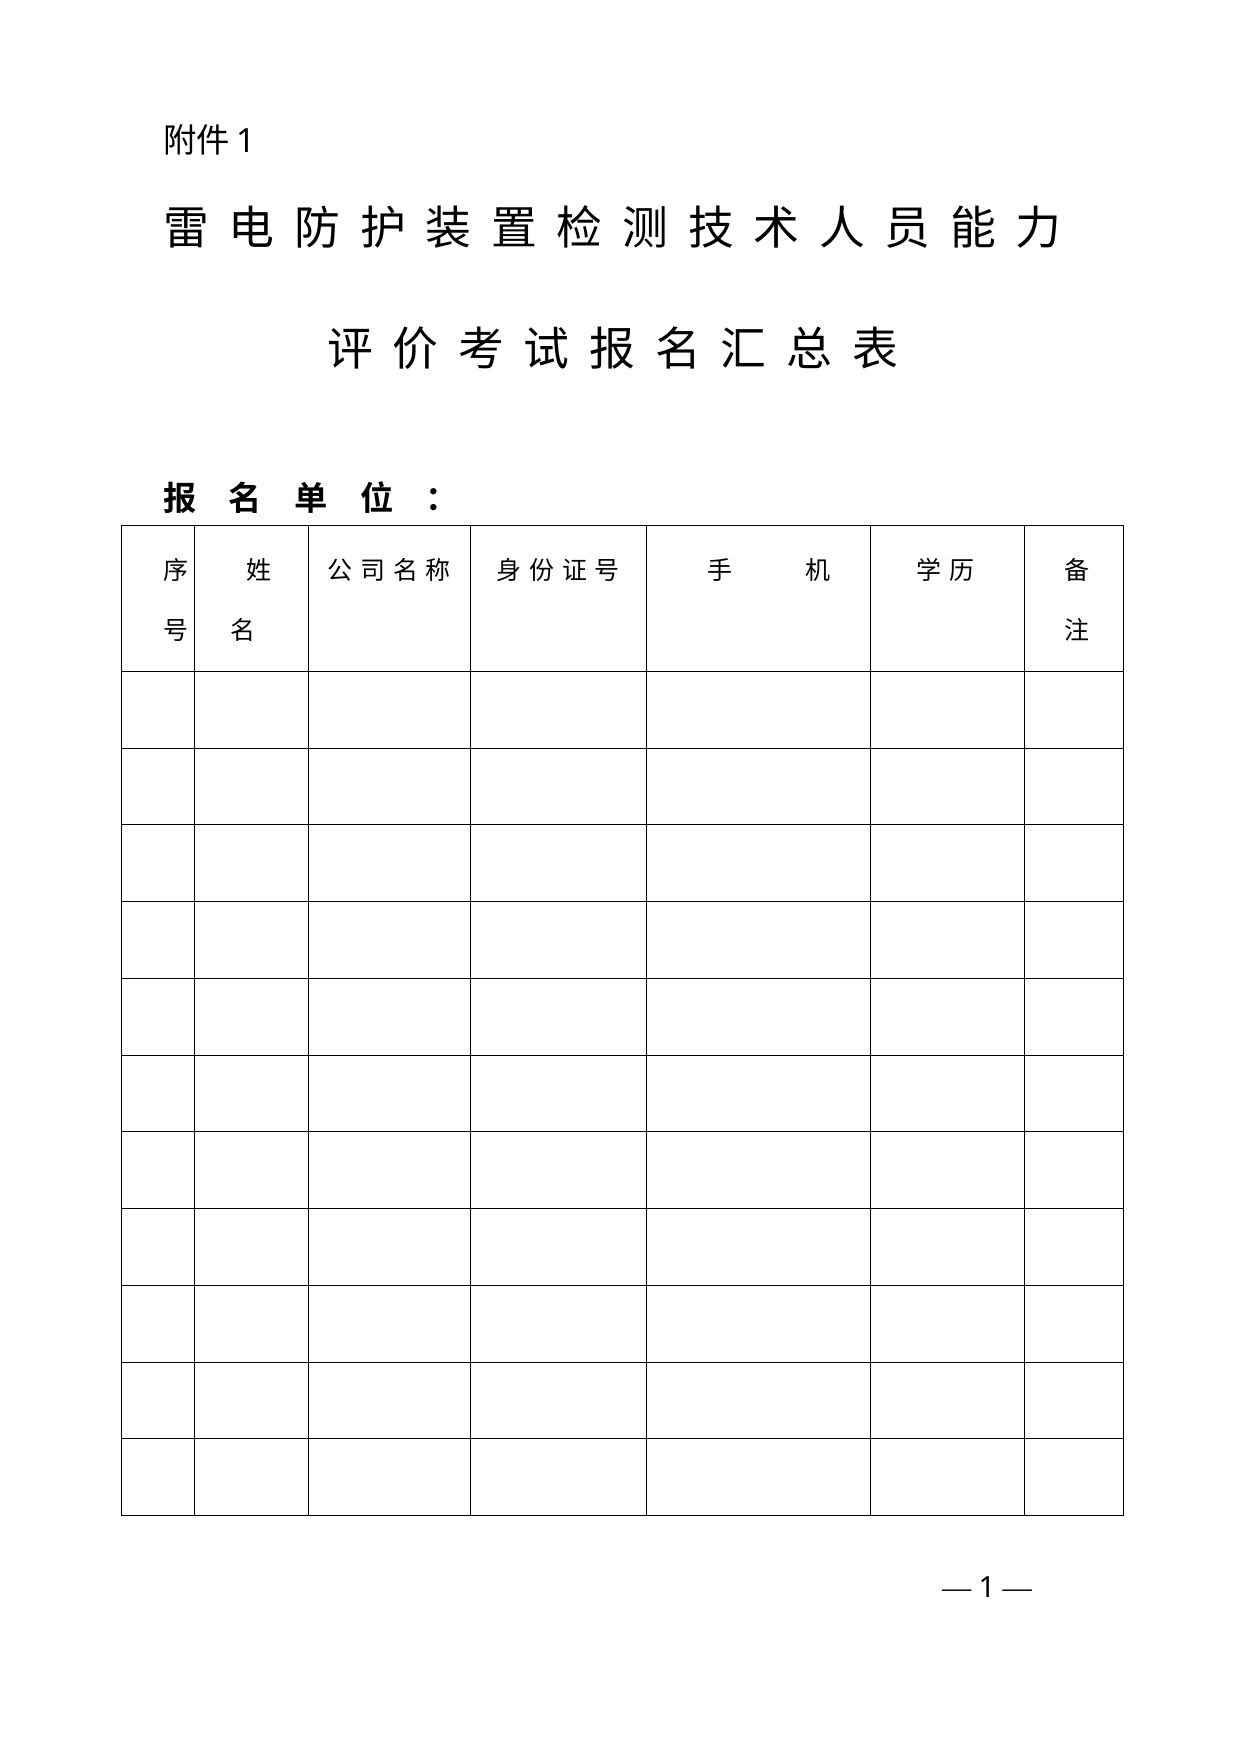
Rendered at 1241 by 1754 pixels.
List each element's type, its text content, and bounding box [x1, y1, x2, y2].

table_cell [195, 979, 308, 1054]
table_cell [195, 1439, 308, 1515]
text 报名单位： [163, 465, 1082, 525]
table_cell [1025, 749, 1123, 824]
table_cell [1025, 1286, 1123, 1362]
table_cell [871, 1439, 1024, 1515]
table_cell [871, 825, 1024, 901]
table_cell [122, 749, 194, 824]
table_cell [195, 1363, 308, 1438]
table_cell [195, 1056, 308, 1131]
table_cell [871, 902, 1024, 978]
table_cell [195, 1286, 308, 1362]
table_cell [122, 1363, 194, 1438]
table_cell [195, 1132, 308, 1208]
table_cell [471, 979, 646, 1054]
table_cell [309, 1439, 470, 1515]
table_cell [309, 825, 470, 901]
table_cell [871, 1209, 1024, 1285]
table_cell [309, 1132, 470, 1208]
table_cell [309, 979, 470, 1054]
table_header 备 注 [1025, 526, 1123, 671]
table_cell [647, 1132, 870, 1208]
table_cell [871, 749, 1024, 824]
table_cell [195, 1209, 308, 1285]
table_cell [471, 1363, 646, 1438]
table_header 序号 [122, 526, 194, 671]
table_cell [647, 902, 870, 978]
table_cell [471, 825, 646, 901]
table_cell [309, 1286, 470, 1362]
table_cell [871, 979, 1024, 1054]
table_cell [1025, 1209, 1123, 1285]
table_header 身份证号 [471, 526, 646, 671]
table_cell [471, 1132, 646, 1208]
table_cell [647, 1286, 870, 1362]
table_header 学历 [871, 526, 1024, 671]
table_cell [122, 979, 194, 1054]
table_cell [122, 825, 194, 901]
table_cell [1025, 979, 1123, 1054]
table_cell [1025, 825, 1123, 901]
table_cell [122, 672, 194, 747]
text 雷电防护装置检测技术人员能力 [163, 165, 1082, 285]
table_cell [647, 979, 870, 1054]
table_cell [309, 1209, 470, 1285]
table_cell [122, 902, 194, 978]
table_cell [122, 1286, 194, 1362]
table_cell [647, 749, 870, 824]
table_cell [647, 1439, 870, 1515]
table_cell [647, 825, 870, 901]
table_cell [871, 1286, 1024, 1362]
table_cell [195, 825, 308, 901]
table_header 公司名称 [309, 526, 470, 671]
table_cell [309, 1056, 470, 1131]
table_cell [309, 672, 470, 747]
text 附件1 [163, 102, 1082, 165]
table_cell [471, 1209, 646, 1285]
table_cell [1025, 1132, 1123, 1208]
table_cell [1025, 1439, 1123, 1515]
table_cell [647, 672, 870, 747]
table_header 手 机 [647, 526, 870, 671]
table_cell [309, 902, 470, 978]
table_cell [1025, 1056, 1123, 1131]
table_cell [647, 1209, 870, 1285]
table_cell [309, 749, 470, 824]
table_cell [1025, 1363, 1123, 1438]
table_cell [871, 1363, 1024, 1438]
text 评价考试报名汇总表 [163, 285, 1082, 405]
table_cell [471, 1439, 646, 1515]
table_cell [871, 672, 1024, 747]
table_cell [1025, 902, 1123, 978]
table_cell [647, 1056, 870, 1131]
table_cell [471, 749, 646, 824]
table_cell [122, 1132, 194, 1208]
table_cell [647, 1363, 870, 1438]
table_cell [471, 1056, 646, 1131]
table_cell [122, 1439, 194, 1515]
table_cell [122, 1209, 194, 1285]
table_header 姓 名 [195, 526, 308, 671]
table_cell [471, 902, 646, 978]
table_cell [122, 1056, 194, 1131]
table_cell [1025, 672, 1123, 747]
table_cell [871, 1056, 1024, 1131]
table_cell [871, 1132, 1024, 1208]
table_cell [195, 672, 308, 747]
table_cell [309, 1363, 470, 1438]
table_cell [195, 902, 308, 978]
table_cell [471, 1286, 646, 1362]
table_cell [471, 672, 646, 747]
table_cell [195, 749, 308, 824]
